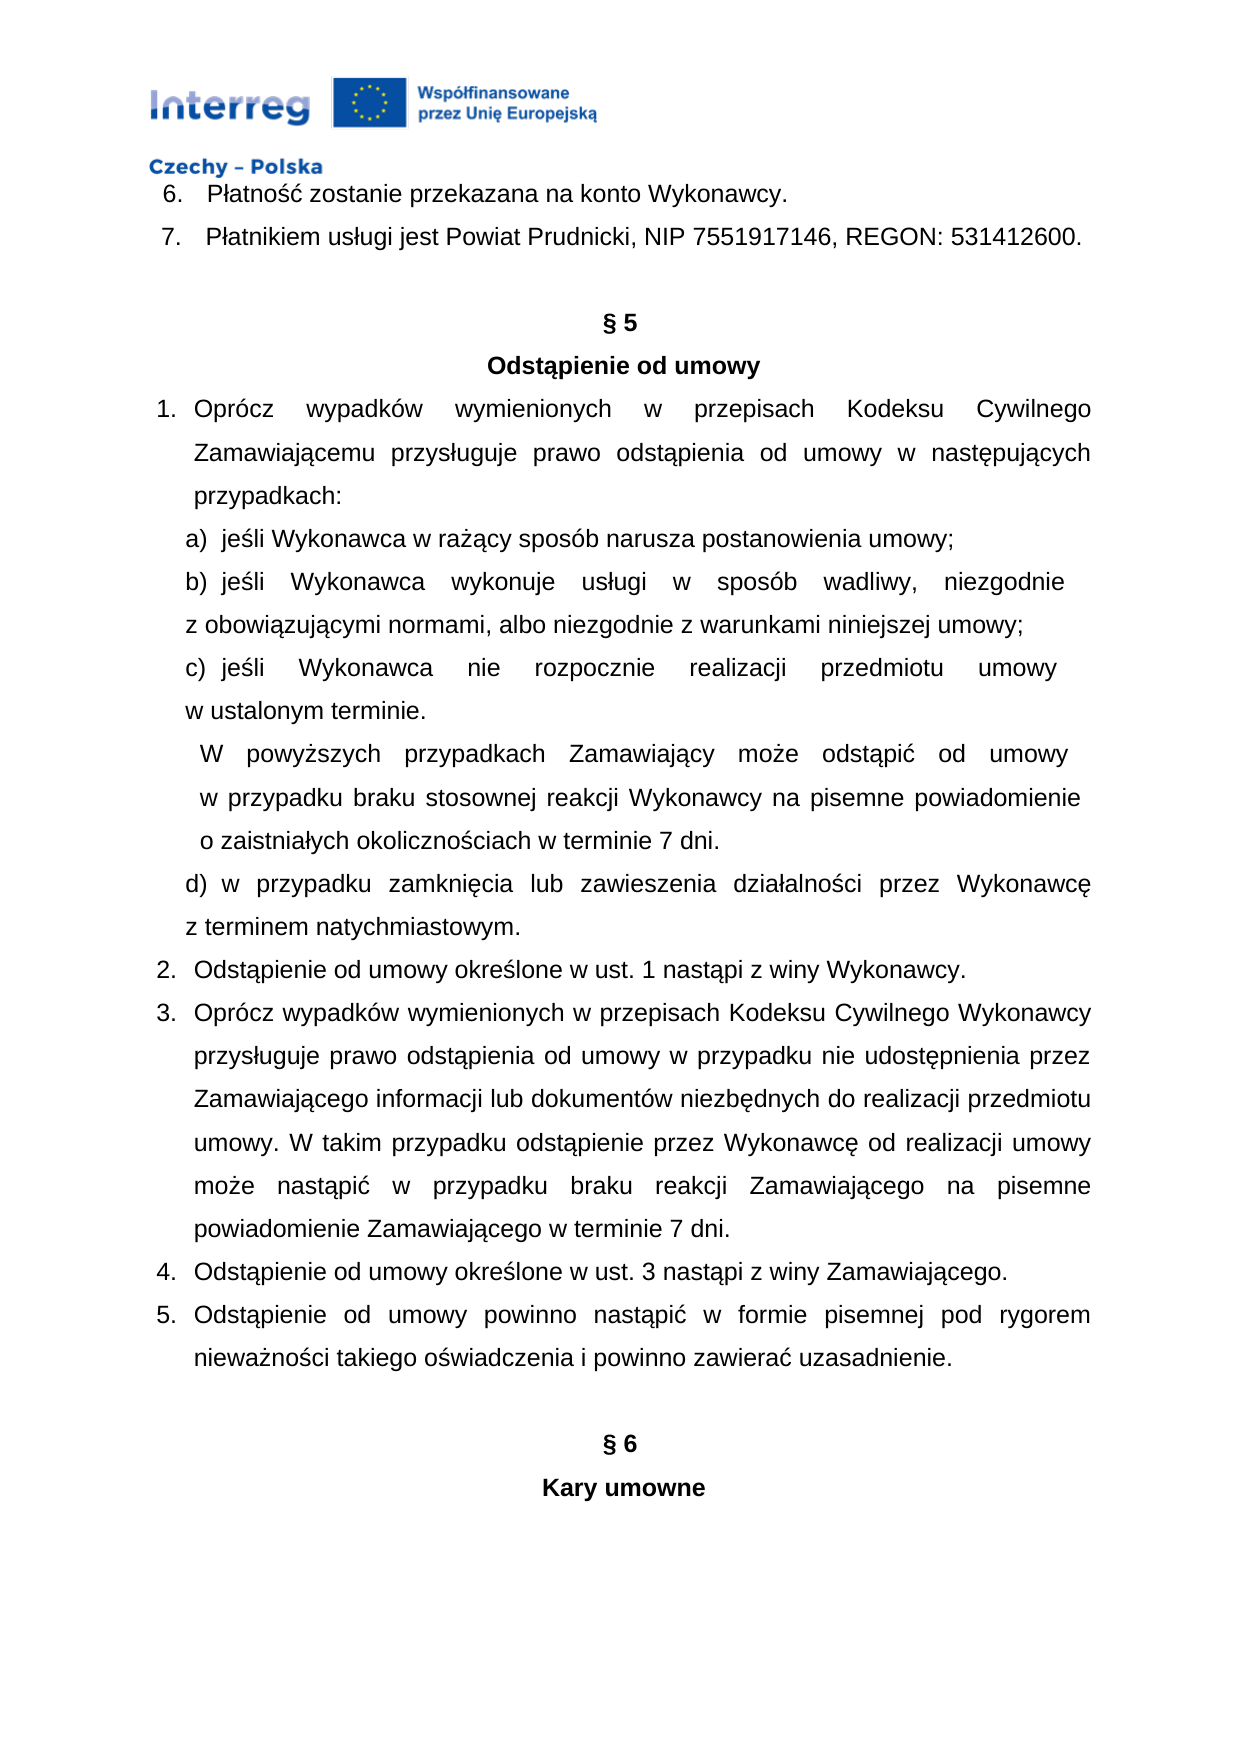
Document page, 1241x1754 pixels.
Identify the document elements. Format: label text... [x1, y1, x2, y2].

picture [147, 73, 600, 179]
list Oprócz wypadków wymienionych w przepisach Kodeksu Cywilnego Zamawiającemu przysługuje prawo odstąpienia od umowy w następujących przypadkach: [156, 394, 1092, 509]
list Oprócz wypadków wymienionych w przepisach Kodeksu Cywilnego Wykonawcy przysługuje prawo odstąpienia od umowy w przypadku nie udostępnienia przez Zamawiającego informacji lub dokumentów niezbędnych do realizacji przedmiotu umowy. W takim przypadku odstąpienie przez Wykonawcę od realizacji umowy może nastąpić w przypadku braku reakcji Zamawiającego na pisemne powiadomienie Zamawiającego w terminie 7 dni. [156, 998, 1092, 1242]
list Odstąpienie od umowy określone w ust. 3 nastąpi z winy Zamawiającego. [156, 1257, 1092, 1286]
list Odstąpienie od umowy powinno nastąpić w formie pisemnej pod rygorem nieważności takiego oświadczenia i powinno zawierać uzasadnienie. [156, 1300, 1092, 1372]
text § 5 [148, 308, 1093, 337]
list w przypadku zamknięcia lub zawieszenia działalności przez Wykonawcę z terminem natychmiastowym. [185, 869, 1093, 941]
text § 6 [148, 1429, 1093, 1458]
text Odstąpienie od umowy [155, 351, 1092, 380]
text Kary umowne [155, 1472, 1092, 1501]
text W powyższych przypadkach Zamawiający może odstąpić od umowy w przypadku braku stosownej reakcji Wykonawcy na pisemne powiadomienie o zaistniałych okolicznościach w terminie 7 dni. [199, 739, 1093, 854]
list Płatność zostanie przekazana na konto Wykonawcy. [162, 179, 1092, 207]
list Płatnikiem usługi jest Powiat Prudnicki, NIP 7551917146, REGON: 531412600. [161, 222, 1092, 251]
list jeśli Wykonawca nie rozpocznie realizacji przedmiotu umowy w ustalonym terminie. [185, 653, 1092, 725]
list Odstąpienie od umowy określone w ust. 1 nastąpi z winy Wykonawcy. [156, 955, 1092, 984]
list jeśli Wykonawca w rażący sposób narusza postanowienia umowy; [185, 524, 1092, 552]
list jeśli Wykonawca wykonuje usługi w sposób wadliwy, niezgodnie z obowiązującymi normami, albo niezgodnie z warunkami niniejszej umowy; [185, 567, 1092, 639]
